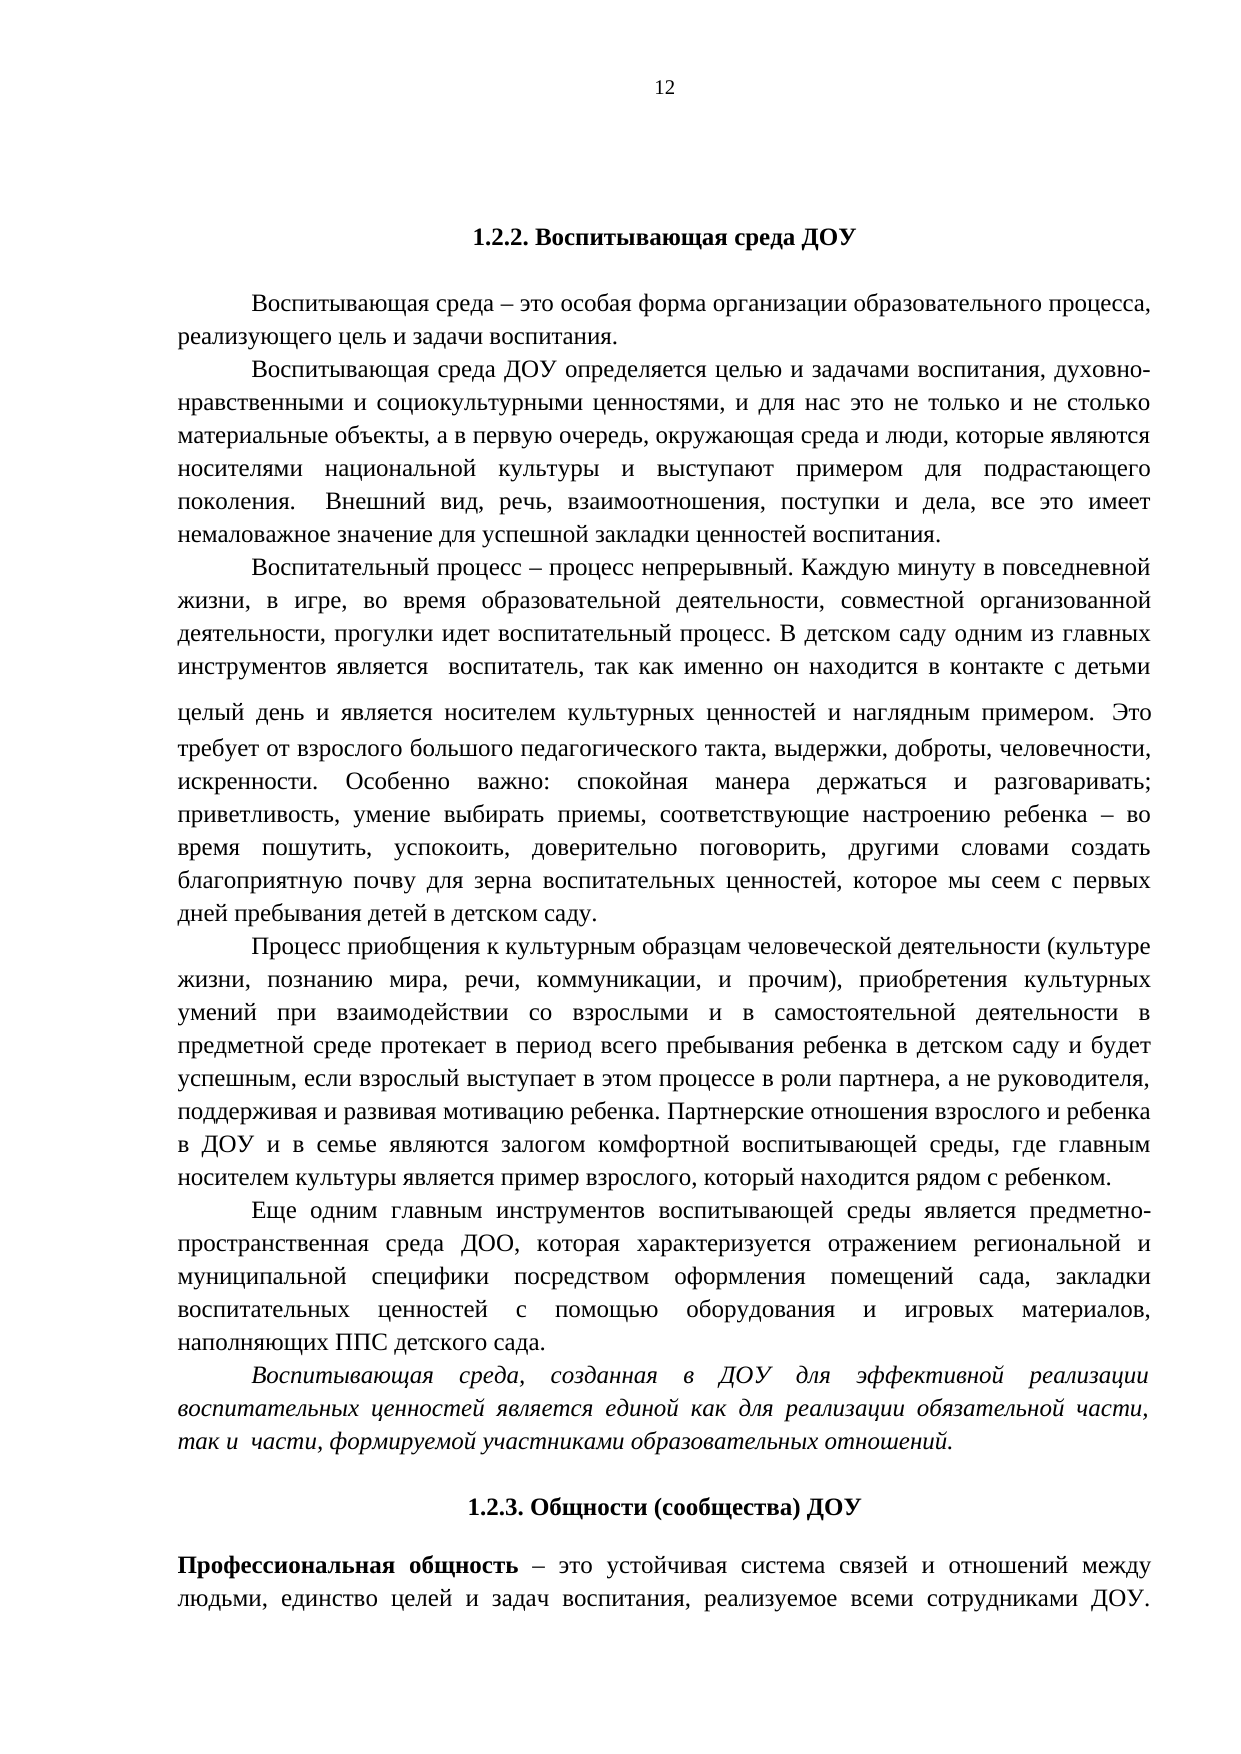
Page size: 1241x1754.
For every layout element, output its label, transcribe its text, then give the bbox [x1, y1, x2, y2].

text Воспитывающая среда – это особая форма организации образовательного процесса, реализующего цель и задачи воспитания. [177, 288, 1152, 350]
text Воспитывающая среда ДОУ определяется целью и задачами воспитания, духовно-нравственными и социокультурными ценностями, и для нас это не только и не столько материальные объекты, а в первую очередь, окружающая среда и люди, которые являются носителями национальной культуры и выступают примером для подрастающего поколения. Внешний вид, речь, взаимоотношения, поступки и дела, все это имеет немаловажное значение для успешной закладки ценностей воспитания. [177, 354, 1152, 548]
text Воспитательный процесс – процесс непрерывный. Каждую минуту в повседневной жизни, в игре, во время образовательной деятельности, совместной организованной деятельности, прогулки идет воспитательный процесс. В детском саду одним из главных инструментов является воспитатель, так как именно он находится в контакте с детьми целый день и является носителем культурных ценностей и наглядным примером. Это требует от взрослого большого педагогического такта, выдержки, доброты, человечности, искренности. Особенно важно: спокойная манера держаться и разговаривать; приветливость, умение выбирать приемы, соответствующие настроению ребенка – во время пошутить, успокоить, доверительно поговорить, другими словами создать благоприятную почву для зерна воспитательных ценностей, которое мы сеем с первых дней пребывания детей в детском саду. [177, 552, 1152, 927]
text Процесс приобщения к культурным образцам человеческой деятельности (культуре жизни, познанию мира, речи, коммуникации, и прочим), приобретения культурных умений при взаимодействии со взрослыми и в самостоятельной деятельности в предметной среде протекает в период всего пребывания ребенка в детском саду и будет успешным, если взрослый выступает в этом процессе в роли партнера, а не руководителя, поддерживая и развивая мотивацию ребенка. Партнерские отношения взрослого и ребенка в ДОУ и в семье являются залогом комфортной воспитывающей среды, где главным носителем культуры является пример взрослого, который находится рядом с ребенком. [177, 931, 1152, 1191]
text Воспитывающая среда, созданная в ДОУ для эффективной реализации воспитательных ценностей является единой как для реализации обязательной части, так и части, формируемой участниками образовательных отношений. [177, 1360, 1152, 1455]
text 1.2.2. Воспитывающая среда ДОУ [177, 222, 1152, 251]
text 1.2.3. Общности (сообщества) ДОУ [177, 1492, 1152, 1521]
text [177, 1550, 1152, 1611]
text Еще одним главным инструментов воспитывающей среды является предметно- пространственная среда ДОО, которая характеризуется отражением региональной и муниципальной специфики посредством оформления помещений сада, закладки воспитательных ценностей с помощью оборудования и игровых материалов, наполняющих ППС детского сада. [177, 1195, 1152, 1356]
